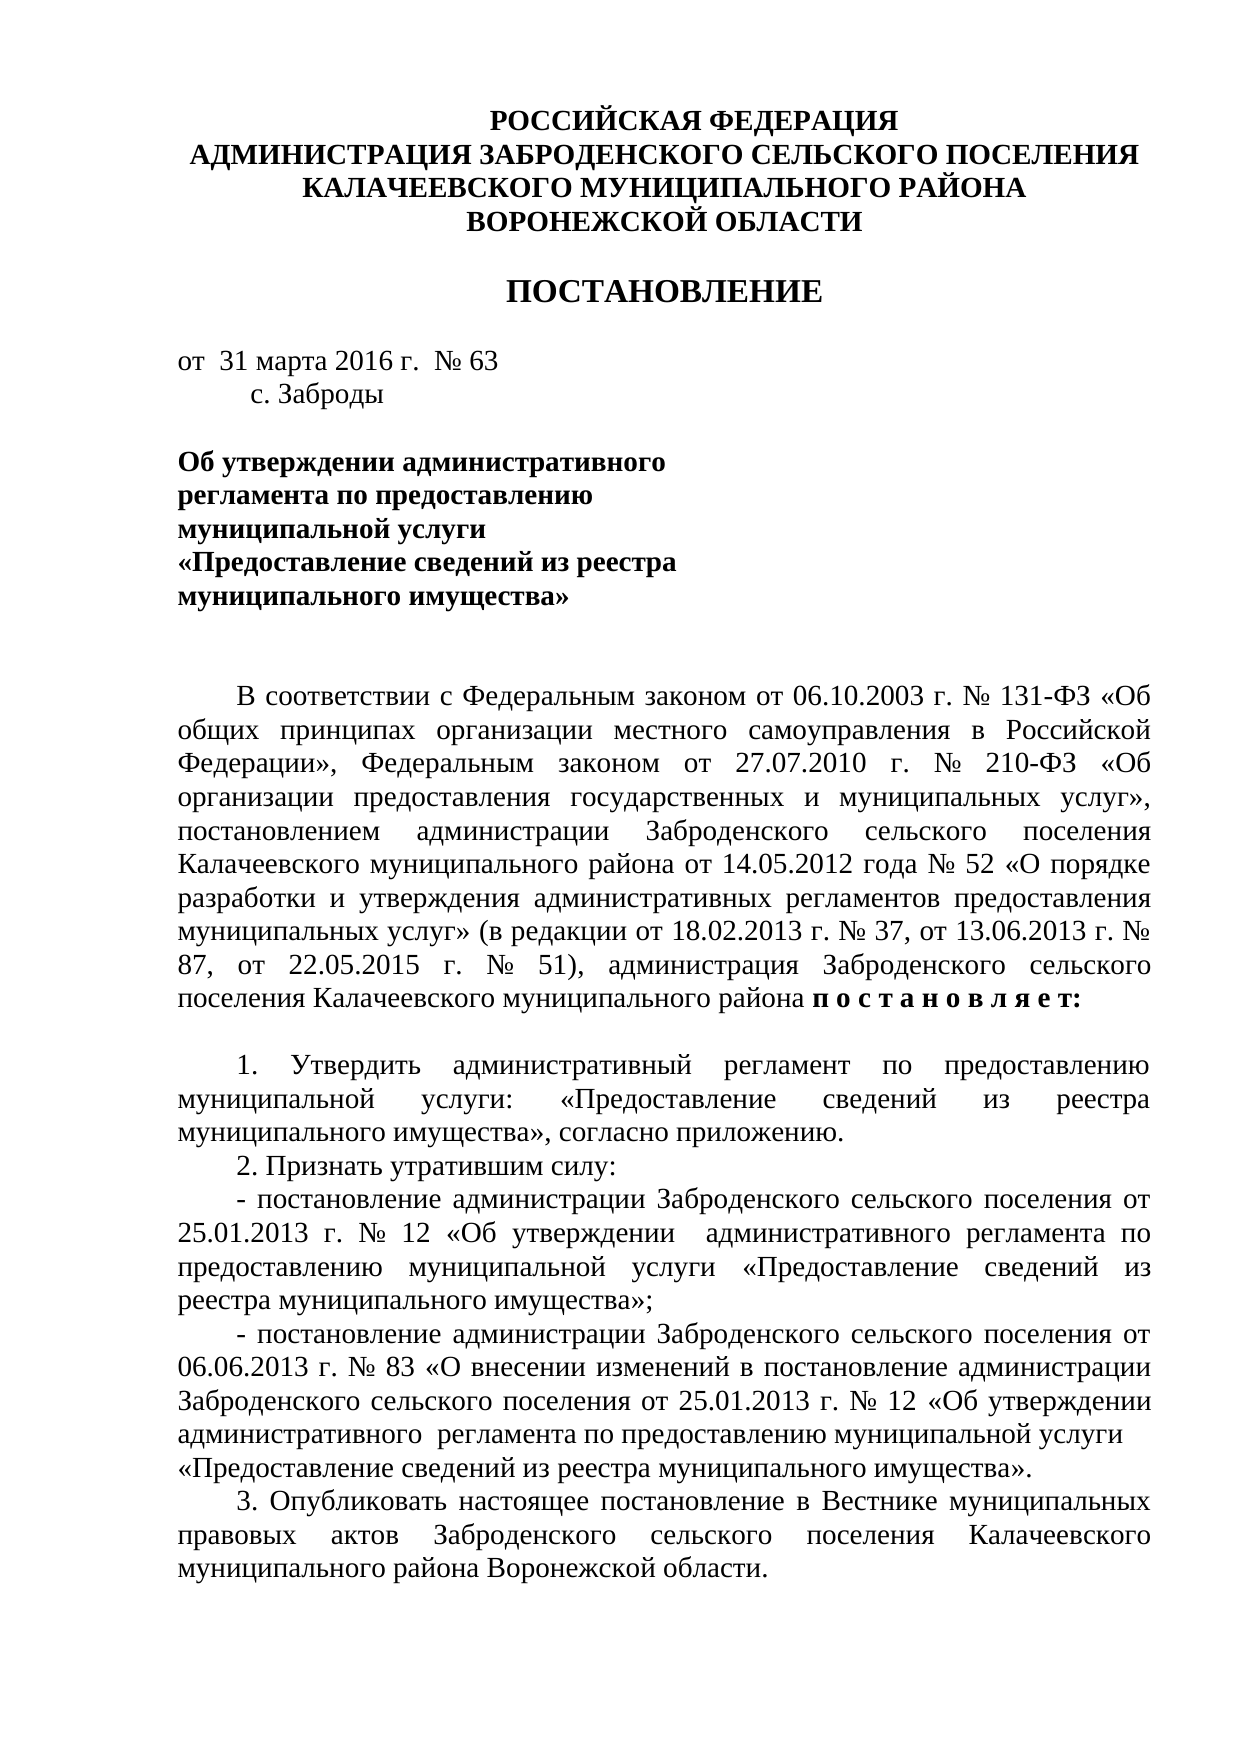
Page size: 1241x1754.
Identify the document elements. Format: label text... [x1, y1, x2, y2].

text Об утверждении административного регламента по предоставлению муниципальной услуги [177, 444, 768, 544]
text ВОРОНЕЖСКОЙ ОБЛАСТИ [177, 204, 1152, 238]
text - постановление администрации Заброденского сельского поселения от 25.01.2013 г. № 12 «Об утверждении административного регламента по предоставлению муниципальной услуги «Предоставление сведений из реестра муниципального имущества»; [177, 1182, 1152, 1316]
text «Предоставление сведений из реестра муниципального имущества». [177, 1450, 1152, 1483]
text В соответствии с Федеральным законом от 06.10.2003 г. № 131-ФЗ «Об общих принципах организации местного самоуправления в Российской Федерации», Федеральным законом от 27.07.2010 г. № 210-ФЗ «Об организации предоставления государственных и муниципальных услуг», постановлением администрации Заброденского сельского поселения Калачеевского муниципального района от 14.05.2012 года № 52 «О порядке разработки и утверждения административных регламентов предоставления муниципальных услуг» (в редакции от 18.02.2013 г. № 37, от 13.06.2013 г. № 87, от 22.05.2015 г. № 51), администрация Заброденского сельского поселения Калачеевского муниципального района п о с т а н о в л я е т: [177, 678, 1152, 1014]
text «Предоставление сведений из реестра муниципального имущества» [177, 544, 768, 611]
text АДМИНИСТРАЦИЯ ЗАБРОДЕНСКОГО СЕЛЬСКОГО ПОСЕЛЕНИЯ [177, 137, 1152, 171]
text 1. Утвердить административный регламент по предоставлению муниципальной услуги: «Предоставление сведений из реестра муниципального имущества», согласно приложению. [177, 1047, 1151, 1148]
text РОССИЙСКАЯ ФЕДЕРАЦИЯ [177, 103, 1152, 137]
text - постановление администрации Заброденского сельского поселения от 06.06.2013 г. № 83 «О внесении изменений в постановление администрации Заброденского сельского поселения от 25.01.2013 г. № 12 «Об утверждении административного регламента по предоставлению муниципальной услуги [177, 1316, 1152, 1450]
text 3. Опубликовать настоящее постановление в Вестнике муниципальных правовых актов Заброденского сельского поселения Калачеевского муниципального района Воронежской области. [177, 1483, 1152, 1584]
text ПОСТАНОВЛЕНИЕ [177, 271, 1152, 309]
text КАЛАЧЕЕВСКОГО МУНИЦИПАЛЬНОГО РАЙОНА [177, 171, 1152, 204]
text с. Заброды [177, 377, 1152, 410]
text 2. Признать утратившим силу: [177, 1148, 1152, 1182]
text от 31 марта 2016 г. № 63 [177, 343, 1152, 377]
